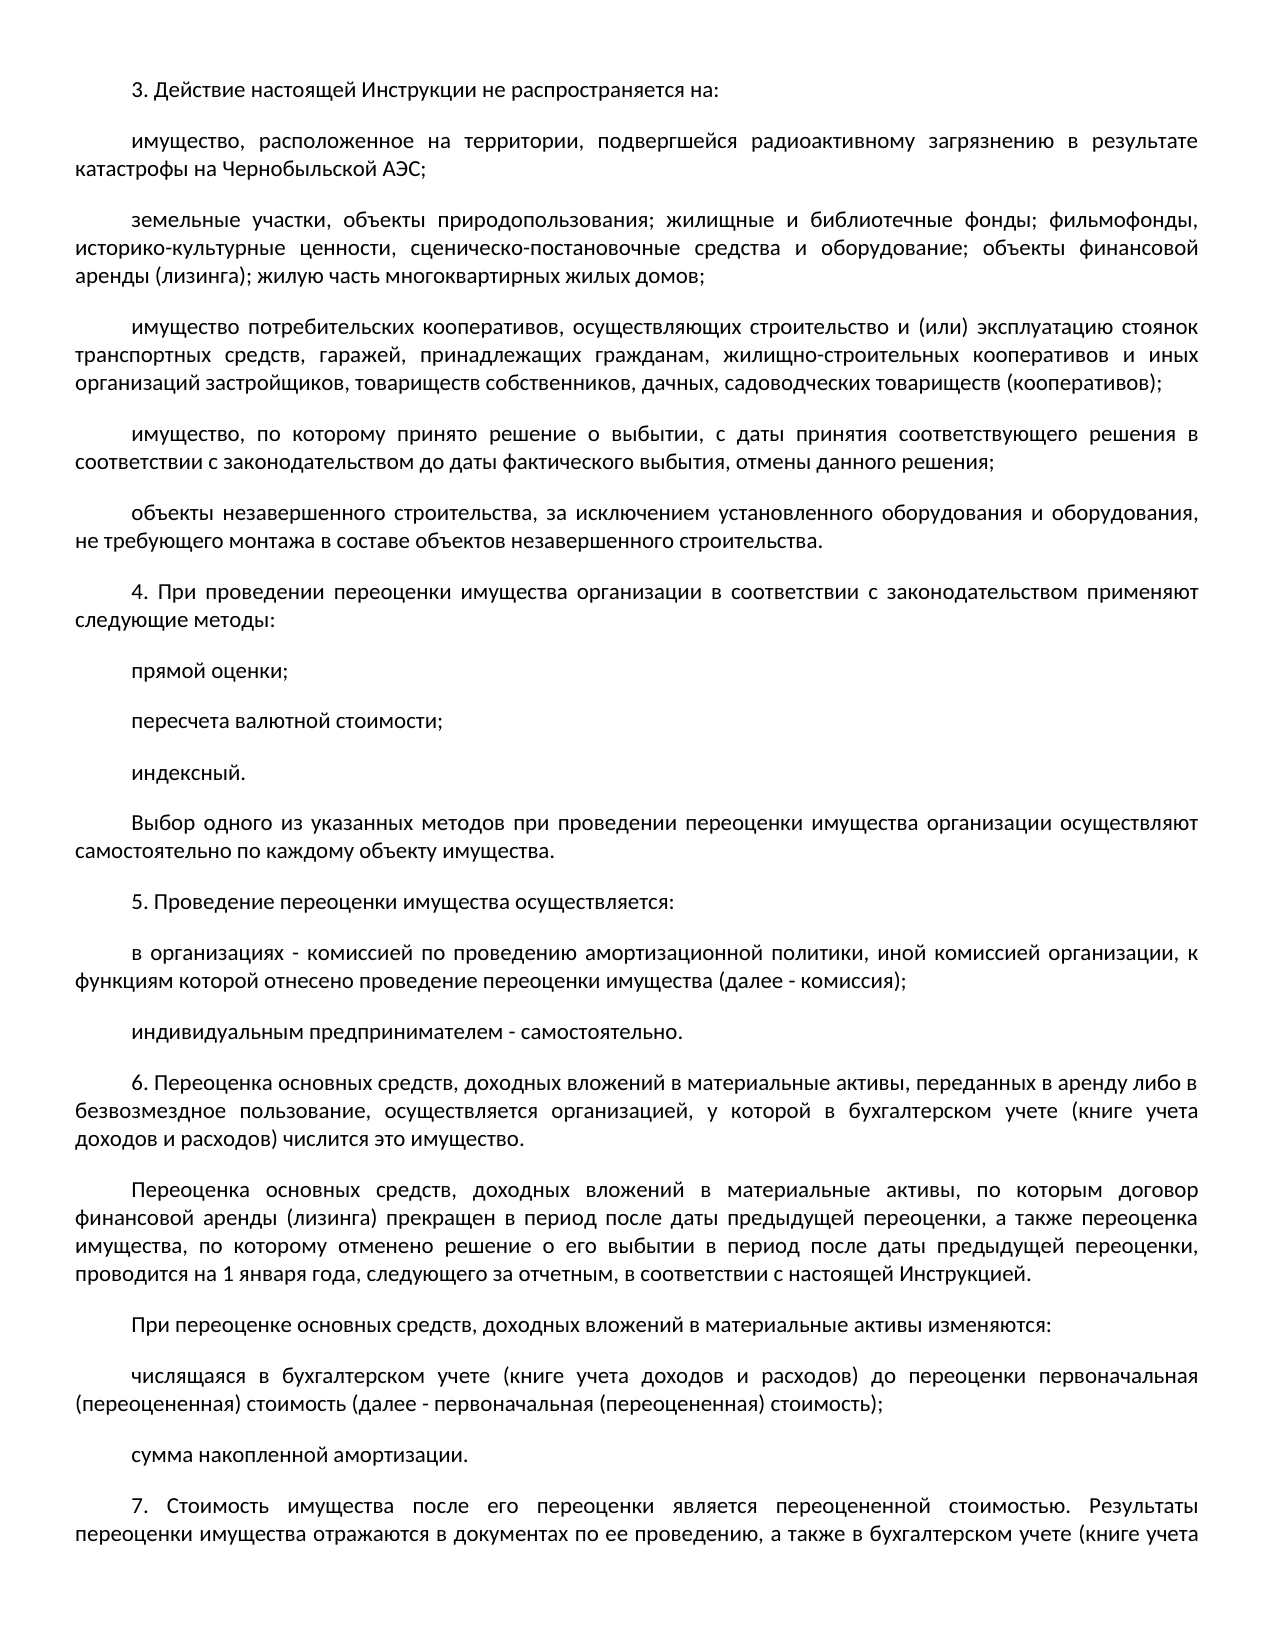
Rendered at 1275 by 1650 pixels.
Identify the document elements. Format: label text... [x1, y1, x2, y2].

text объекты незавершенного строительства, за исключением установленного оборудования и оборудования, не требующего монтажа в составе объектов незавершенного строительства. [75, 498, 1200, 554]
text в организациях - комиссией по проведению амортизационной политики, иной комиссией организации, к функциям которой отнесено проведение переоценки имущества (далее - комиссия); [75, 938, 1200, 994]
text имущество потребительских кооперативов, осуществляющих строительство и (или) эксплуатацию стоянок транспортных средств, гаражей, принадлежащих гражданам, жилищно-строительных кооперативов и иных организаций застройщиков, товариществ собственников, дачных, садоводческих товариществ (кооперативов); [75, 312, 1200, 396]
text 5. Проведение переоценки имущества осуществляется: [75, 887, 1200, 916]
text 3. Действие настоящей Инструкции не распространяется на: [75, 75, 1200, 103]
text индексный. [75, 758, 1200, 786]
text имущество, расположенное на территории, подвергшейся радиоактивному загрязнению в результате катастрофы на Чернобыльской АЭС; [75, 126, 1200, 182]
text прямой оценки; [75, 656, 1200, 684]
text имущество, по которому принято решение о выбытии, с даты принятия соответствующего решения в соответствии с законодательством до даты фактического выбытия, отмены данного решения; [75, 419, 1200, 475]
text пересчета валютной стоимости; [75, 707, 1200, 735]
text При переоценке основных средств, доходных вложений в материальные активы изменяются: [75, 1310, 1200, 1338]
text 4. При проведении переоценки имущества организации в соответствии с законодательством применяют следующие методы: [75, 577, 1200, 633]
text числящаяся в бухгалтерском учете (книге учета доходов и расходов) до переоценки первоначальная (переоцененная) стоимость (далее - первоначальная (переоцененная) стоимость); [75, 1361, 1200, 1417]
text Выбор одного из указанных методов при проведении переоценки имущества организации осуществляют самостоятельно по каждому объекту имущества. [75, 808, 1200, 864]
text Переоценка основных средств, доходных вложений в материальные активы, по которым договор финансовой аренды (лизинга) прекращен в период после даты предыдущей переоценки, а также переоценка имущества, по которому отменено решение о его выбытии в период после даты предыдущей переоценки, проводится на 1 января года, следующего за отчетным, в соответствии с настоящей Инструкцией. [75, 1175, 1200, 1287]
text индивидуальным предпринимателем - самостоятельно. [75, 1017, 1200, 1045]
text 6. Переоценка основных средств, доходных вложений в материальные активы, переданных в аренду либо в безвозмездное пользование, осуществляется организацией, у которой в бухгалтерском учете (книге учета доходов и расходов) числится это имущество. [75, 1068, 1200, 1152]
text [75, 1491, 1200, 1547]
text сумма накопленной амортизации. [75, 1440, 1200, 1468]
text земельные участки, объекты природопользования; жилищные и библиотечные фонды; фильмофонды, историко-культурные ценности, сценическо-постановочные средства и оборудование; объекты финансовой аренды (лизинга); жилую часть многоквартирных жилых домов; [75, 205, 1200, 289]
